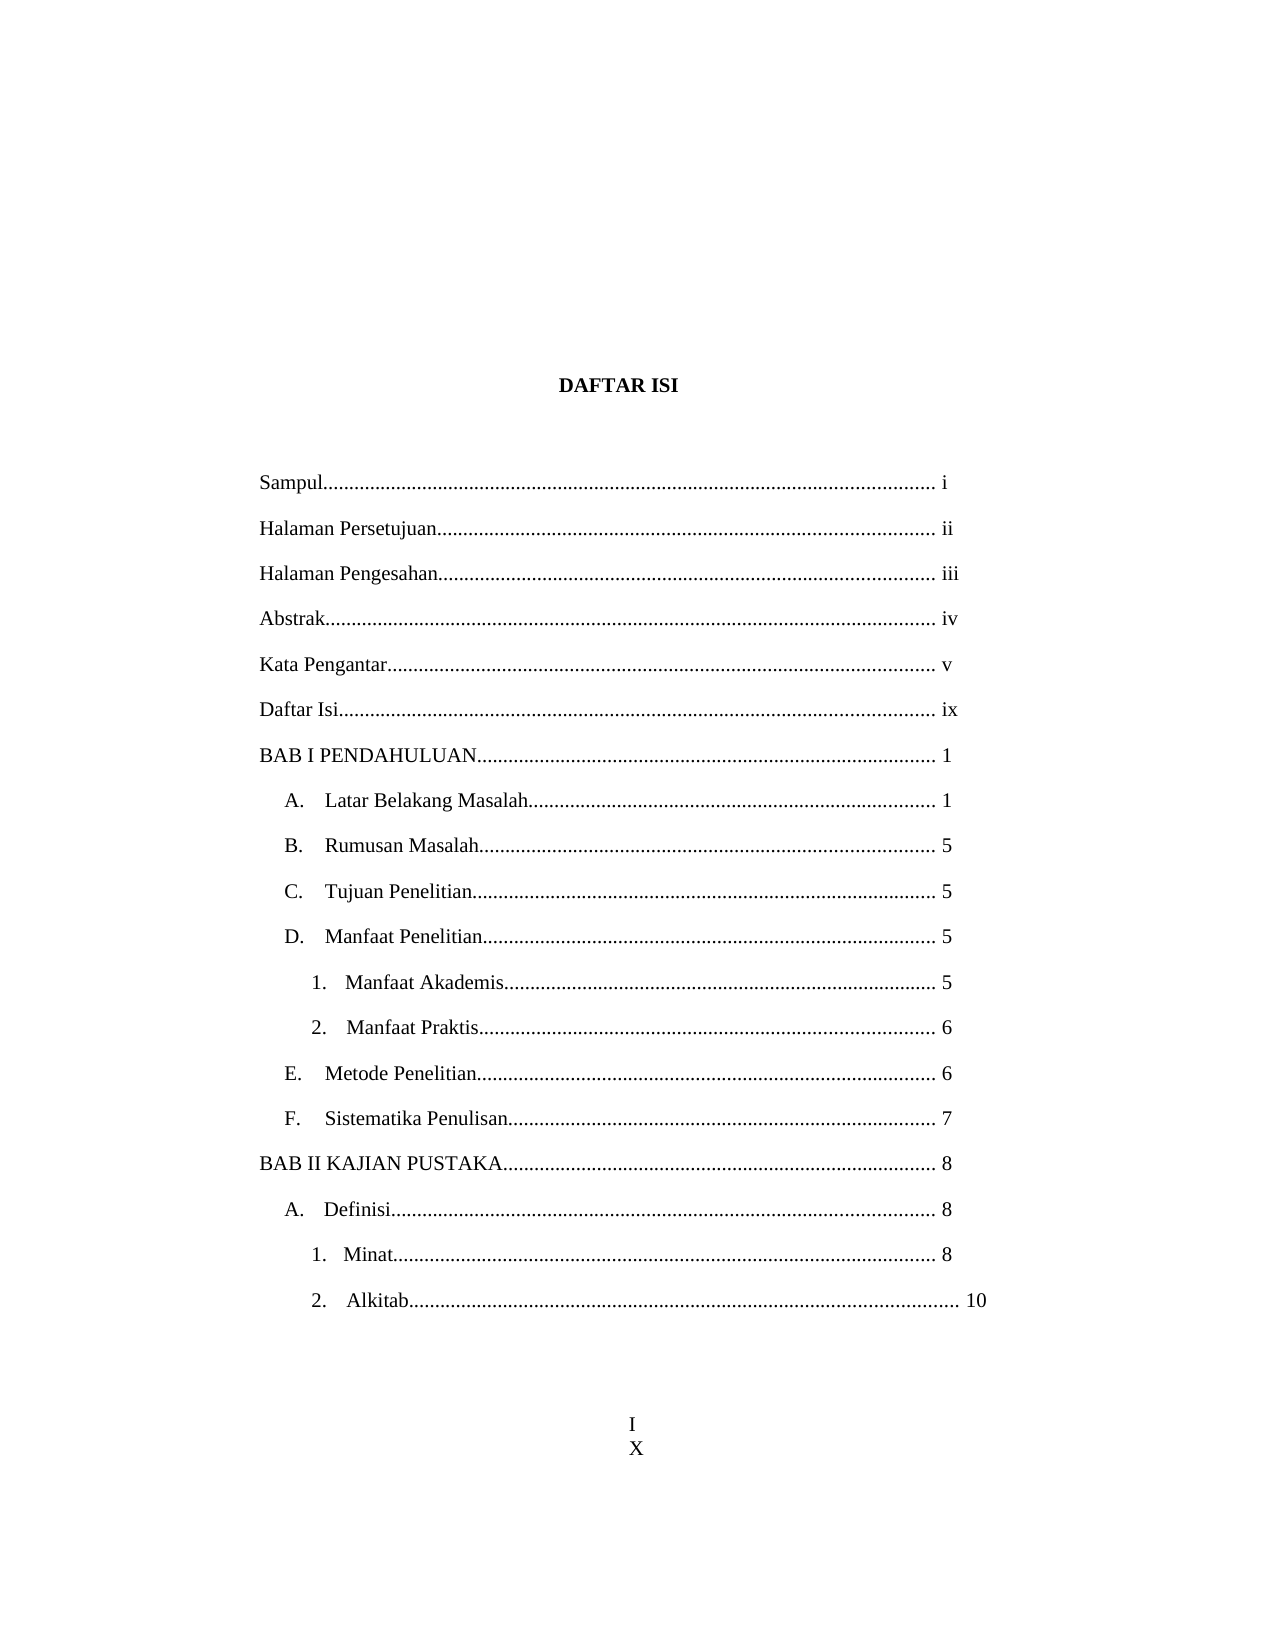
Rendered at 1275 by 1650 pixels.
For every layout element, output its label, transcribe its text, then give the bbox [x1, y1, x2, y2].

text Kata Pengantar v [259, 635, 1026, 680]
list Manfaat Penelitian 5 [284, 907, 1026, 953]
text Halaman Pengesahan iii [259, 544, 1026, 589]
list Latar Belakang Masalah 1 [284, 771, 1026, 817]
list Manfaat Akademis 5 [311, 953, 1026, 998]
subtitle DAFTAR ISI [222, 376, 1015, 397]
list Tujuan Penelitian 5 [284, 862, 1026, 907]
list Rumusan Masalah 5 [284, 817, 1026, 862]
list Definisi 8 [284, 1180, 1026, 1225]
list Sistematika Penulisan 7 [284, 1089, 1026, 1134]
text Abstrak iv [259, 589, 1026, 635]
text Halaman Persetujuan ii [259, 499, 1026, 544]
list Minat 8 [311, 1225, 1026, 1271]
text BAB I PENDAHULUAN 1 [259, 726, 1026, 771]
list Alkitab 10 [311, 1271, 1026, 1316]
list Manfaat Praktis 6 [311, 998, 1026, 1044]
list Metode Penelitian 6 [284, 1044, 1026, 1089]
text Sampul i [259, 453, 1026, 499]
text Daftar Isi ix [259, 680, 1026, 726]
text BAB II KAJIAN PUSTAKA 8 [259, 1134, 1026, 1180]
